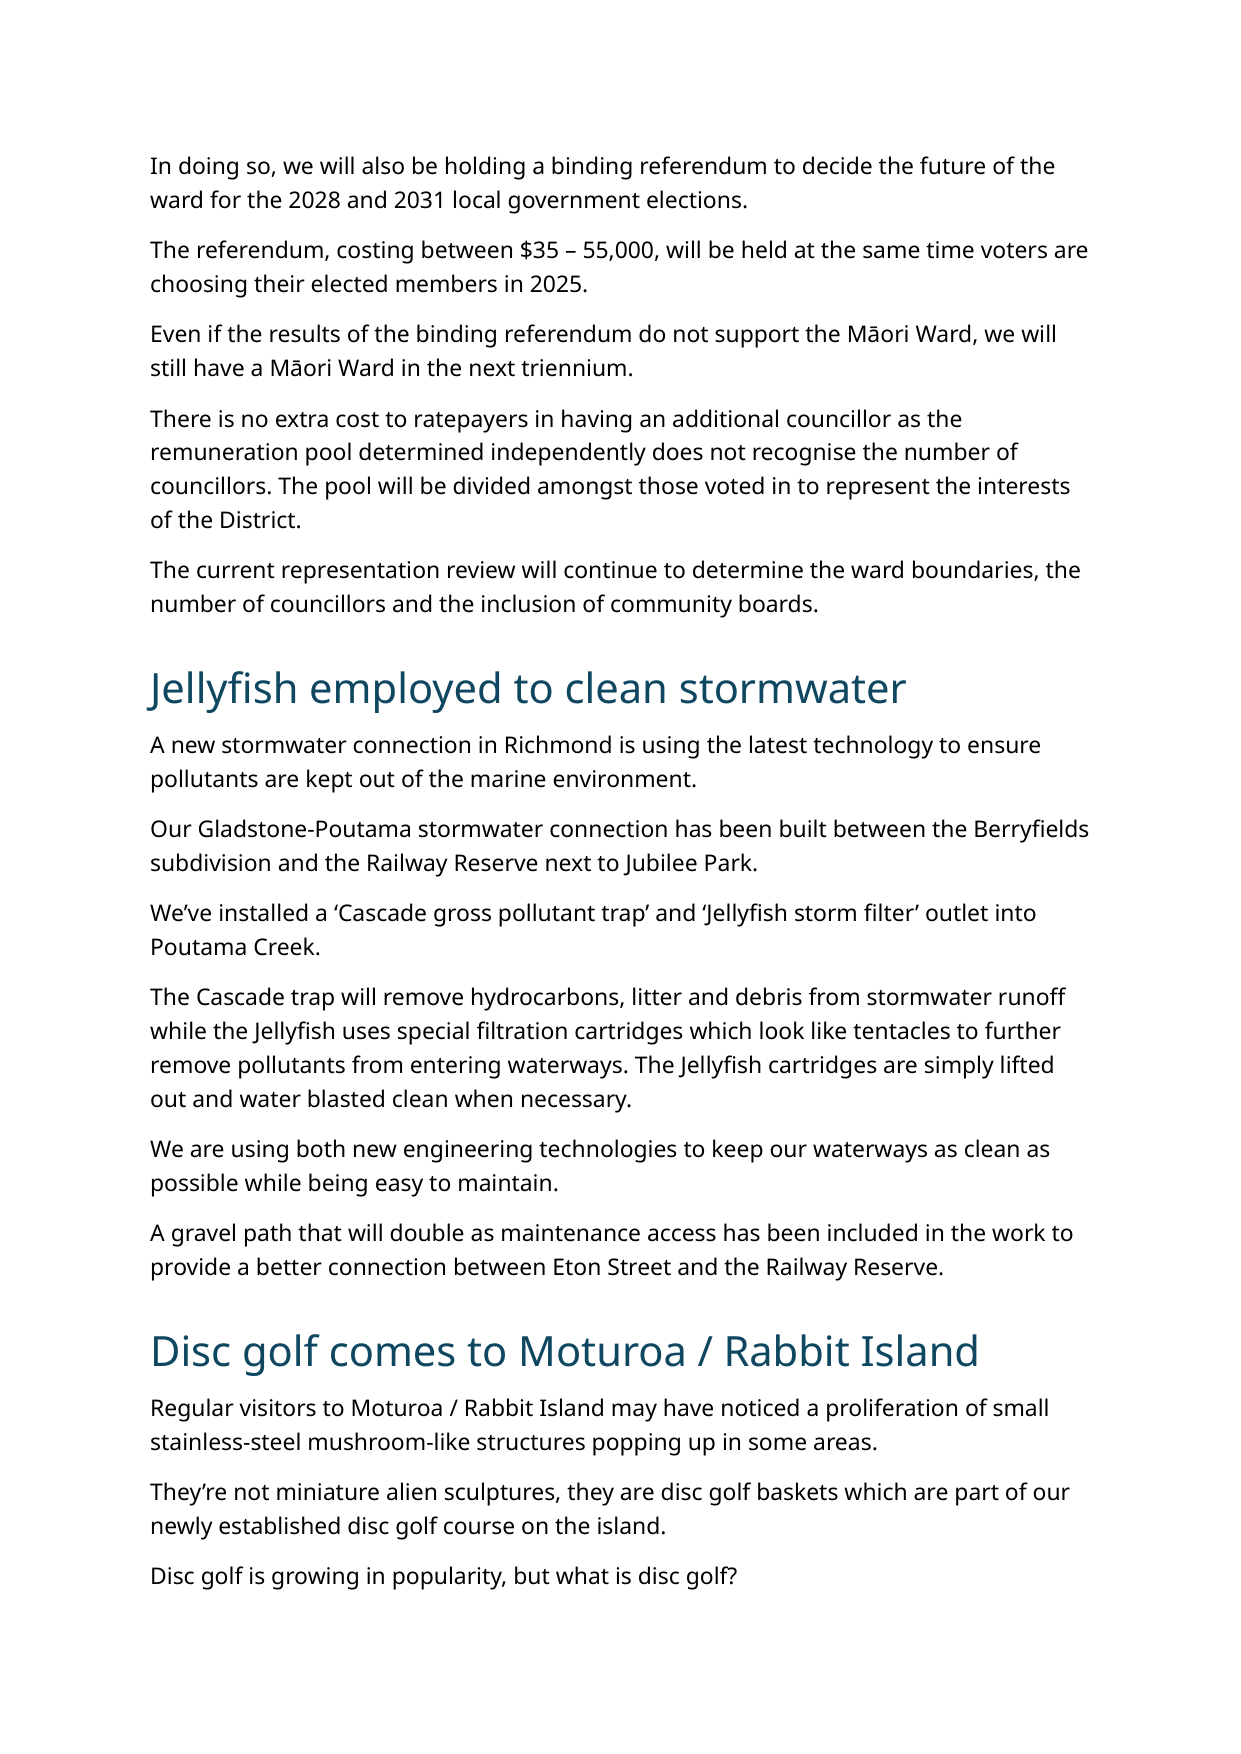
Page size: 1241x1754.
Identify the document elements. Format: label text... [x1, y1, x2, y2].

text The current representation review will continue to determine the ward boundaries, the number of councillors and the inclusion of community boards. [150, 554, 1090, 619]
subtitle Jellyfish employed to clean stormwater [150, 659, 1090, 716]
text There is no extra cost to ratepayers in having an additional councillor as the remuneration pool determined independently does not recognise the number of councillors. The pool will be divided amongst those voted in to represent the interests of the District. [150, 402, 1090, 535]
text A gravel path that will double as maintenance access has been included in the work to provide a better connection between Eton Street and the Railway Reserve. [150, 1217, 1090, 1282]
subtitle Disc golf comes to Moturoa / Rabbit Island [150, 1322, 1090, 1379]
text Regular visitors to Moturoa / Rabbit Island may have noticed a proliferation of small stainless-steel mushroom-like structures popping up in some areas. [150, 1392, 1090, 1457]
text They’re not miniature alien sculptures, they are disc golf baskets which are part of our newly established disc golf course on the island. [150, 1476, 1090, 1541]
text Even if the results of the binding referendum do not support the Māori Ward, we will still have a Māori Ward in the next triennium. [150, 318, 1090, 383]
text Disc golf is growing in popularity, but what is disc golf? [150, 1560, 1090, 1591]
text A new stormwater connection in Richmond is using the latest technology to ensure pollutants are kept out of the marine environment. [150, 729, 1090, 794]
text In doing so, we will also be holding a binding referendum to decide the future of the ward for the 2028 and 2031 local government elections. [150, 150, 1090, 215]
text We’ve installed a ‘Cascade gross pollutant trap’ and ‘Jellyfish storm filter’ outlet into Poutama Creek. [150, 897, 1090, 962]
text The Cascade trap will remove hydrocarbons, litter and debris from stormwater runoff while the Jellyfish uses special filtration cartridges which look like tentacles to further remove pollutants from entering waterways. The Jellyfish cartridges are simply lifted out and water blasted clean when necessary. [150, 981, 1090, 1114]
text Our Gladstone-Poutama stormwater connection has been built between the Berryfields subdivision and the Railway Reserve next to Jubilee Park. [150, 813, 1090, 878]
text The referendum, costing between $35 – 55,000, will be held at the same time voters are choosing their elected members in 2025. [150, 234, 1090, 299]
text We are using both new engineering technologies to keep our waterways as clean as possible while being easy to maintain. [150, 1133, 1090, 1198]
